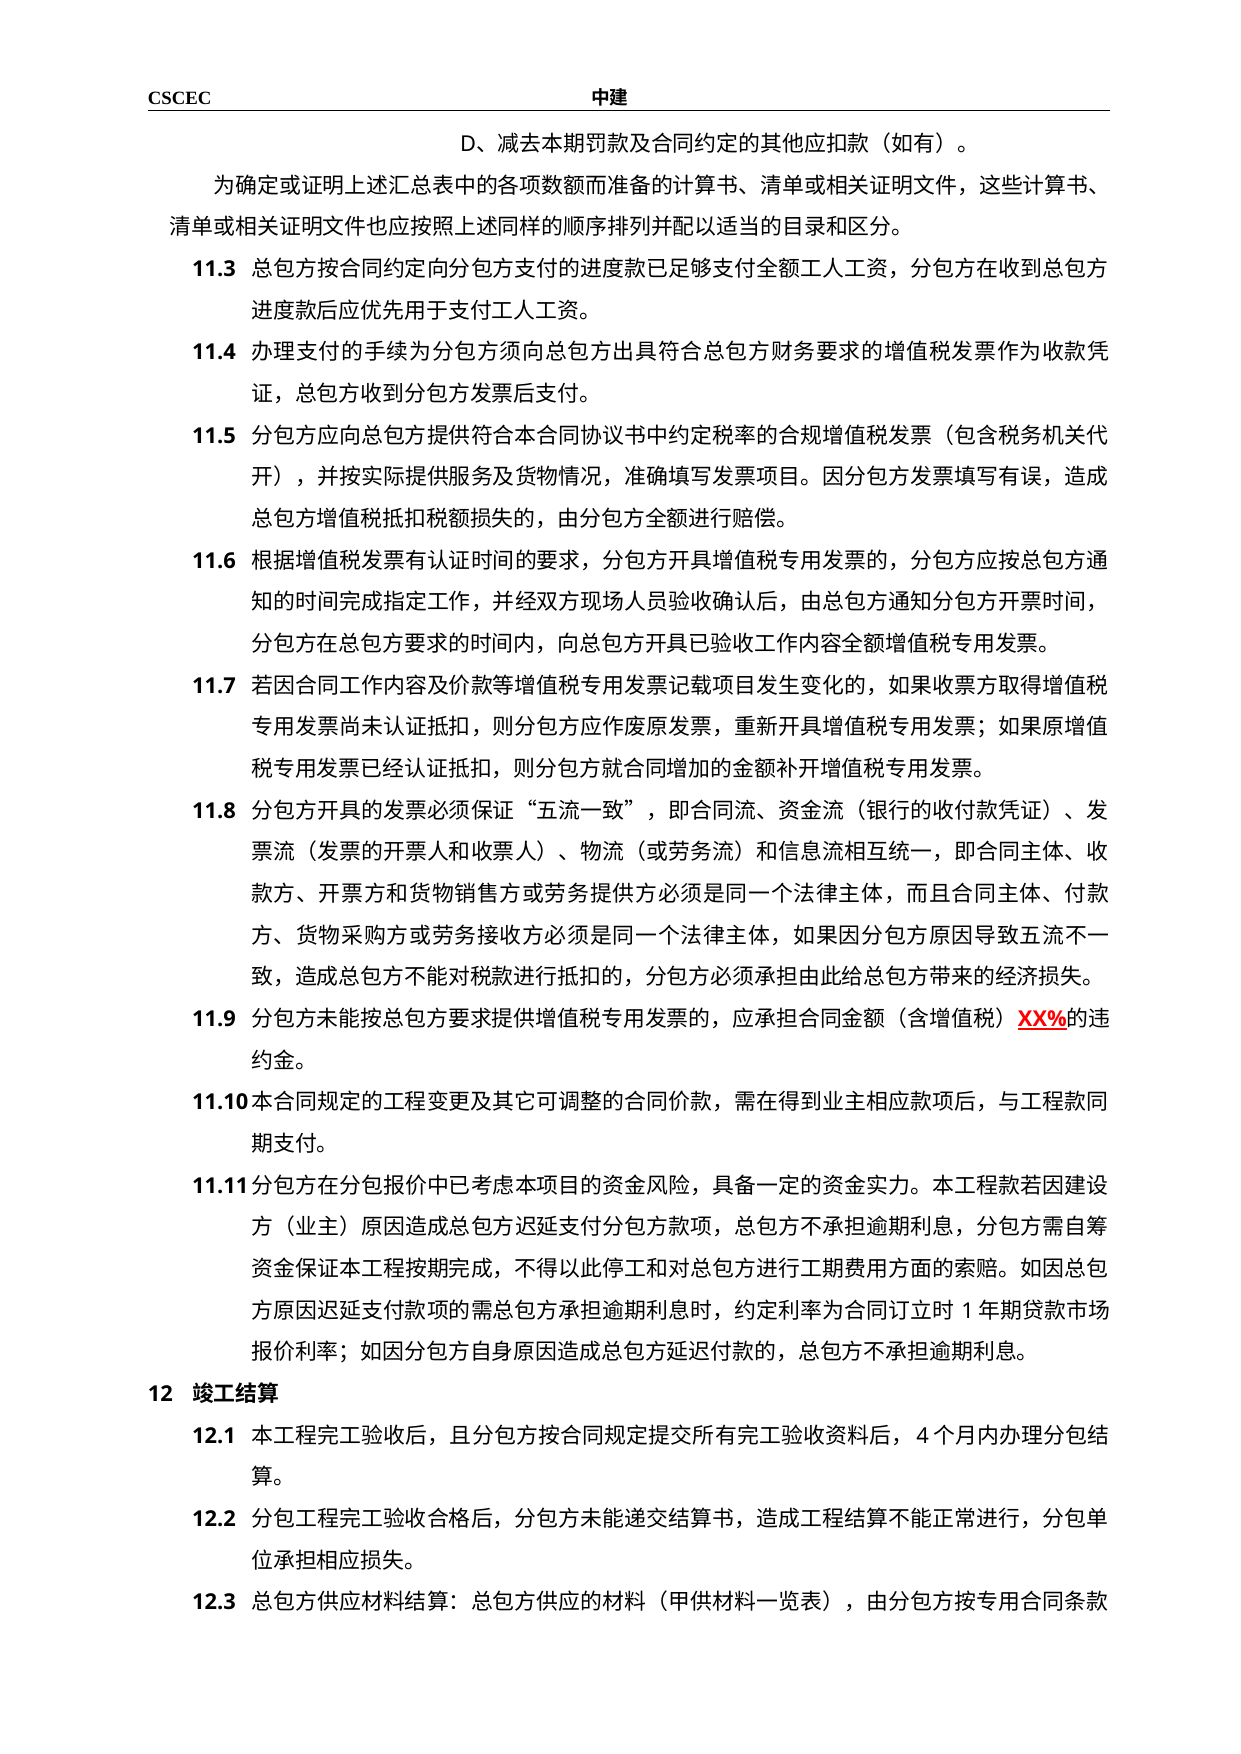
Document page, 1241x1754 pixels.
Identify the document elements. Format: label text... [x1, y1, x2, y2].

text D、减去本期罚款及合同约定的其他应扣款（如有）。 [366, 118, 1110, 160]
list 本工程完工验收后，且分包方按合同规定提交所有完工验收资料后，4个月内办理分包结算。 [192, 1410, 1110, 1493]
list 办理支付的手续为分包方须向总包方出具符合总包方财务要求的增值税发票作为收款凭证，总包方收到分包方发票后支付。 [192, 326, 1110, 410]
list 分包工程完工验收合格后，分包方未能递交结算书，造成工程结算不能正常进行，分包单位承担相应损失。 [192, 1493, 1110, 1576]
list 若因合同工作内容及价款等增值税专用发票记载项目发生变化的，如果收票方取得增值税专用发票尚未认证抵扣，则分包方应作废原发票，重新开具增值税专用发票；如果原增值税专用发票已经认证抵扣，则分包方就合同增加的金额补开增值税专用发票。 [192, 660, 1110, 785]
list 分包方开具的发票必须保证“五流一致”，即合同流、资金流（银行的收付款凭证）、发票流（发票的开票人和收票人）、物流（或劳务流）和信息流相互统一，即合同主体、收款方、开票方和货物销售方或劳务提供方必须是同一个法律主体，而且合同主体、付款方、货物采购方或劳务接收方必须是同一个法律主体，如果因分包方原因导致五流不一致，造成总包方不能对税款进行抵扣的，分包方必须承担由此给总包方带来的经济损失。 [192, 785, 1110, 993]
list 分包方未能按总包方要求提供增值税专用发票的，应承担合同金额（含增值税）XX%的违约金。 [192, 993, 1110, 1076]
list 本合同规定的工程变更及其它可调整的合同价款，需在得到业主相应款项后，与工程款同期支付。 [192, 1076, 1110, 1160]
list 分包方在分包报价中已考虑本项目的资金风险，具备一定的资金实力。本工程款若因建设方（业主）原因造成总包方迟延支付分包方款项，总包方不承担逾期利息，分包方需自筹资金保证本工程按期完成，不得以此停工和对总包方进行工期费用方面的索赔。如因总包方原因迟延支付款项的需总包方承担逾期利息时，约定利率为合同订立时1年期贷款市场报价利率；如因分包方自身原因造成总包方延迟付款的，总包方不承担逾期利息。 [192, 1160, 1110, 1368]
text 为确定或证明上述汇总表中的各项数额而准备的计算书、清单或相关证明文件，这些计算书、清单或相关证明文件也应按照上述同样的顺序排列并配以适当的目录和区分。 [169, 160, 1110, 243]
list 根据增值税发票有认证时间的要求，分包方开具增值税专用发票的，分包方应按总包方通知的时间完成指定工作，并经双方现场人员验收确认后，由总包方通知分包方开票时间，分包方在总包方要求的时间内，向总包方开具已验收工作内容全额增值税专用发票。 [192, 535, 1110, 660]
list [192, 1576, 1110, 1618]
list 竣工结算 [148, 1368, 1110, 1410]
list 分包方应向总包方提供符合本合同协议书中约定税率的合规增值税发票（包含税务机关代开），并按实际提供服务及货物情况，准确填写发票项目。因分包方发票填写有误，造成总包方增值税抵扣税额损失的，由分包方全额进行赔偿。 [192, 410, 1110, 535]
list 总包方按合同约定向分包方支付的进度款已足够支付全额工人工资，分包方在收到总包方进度款后应优先用于支付工人工资。 [192, 243, 1110, 326]
